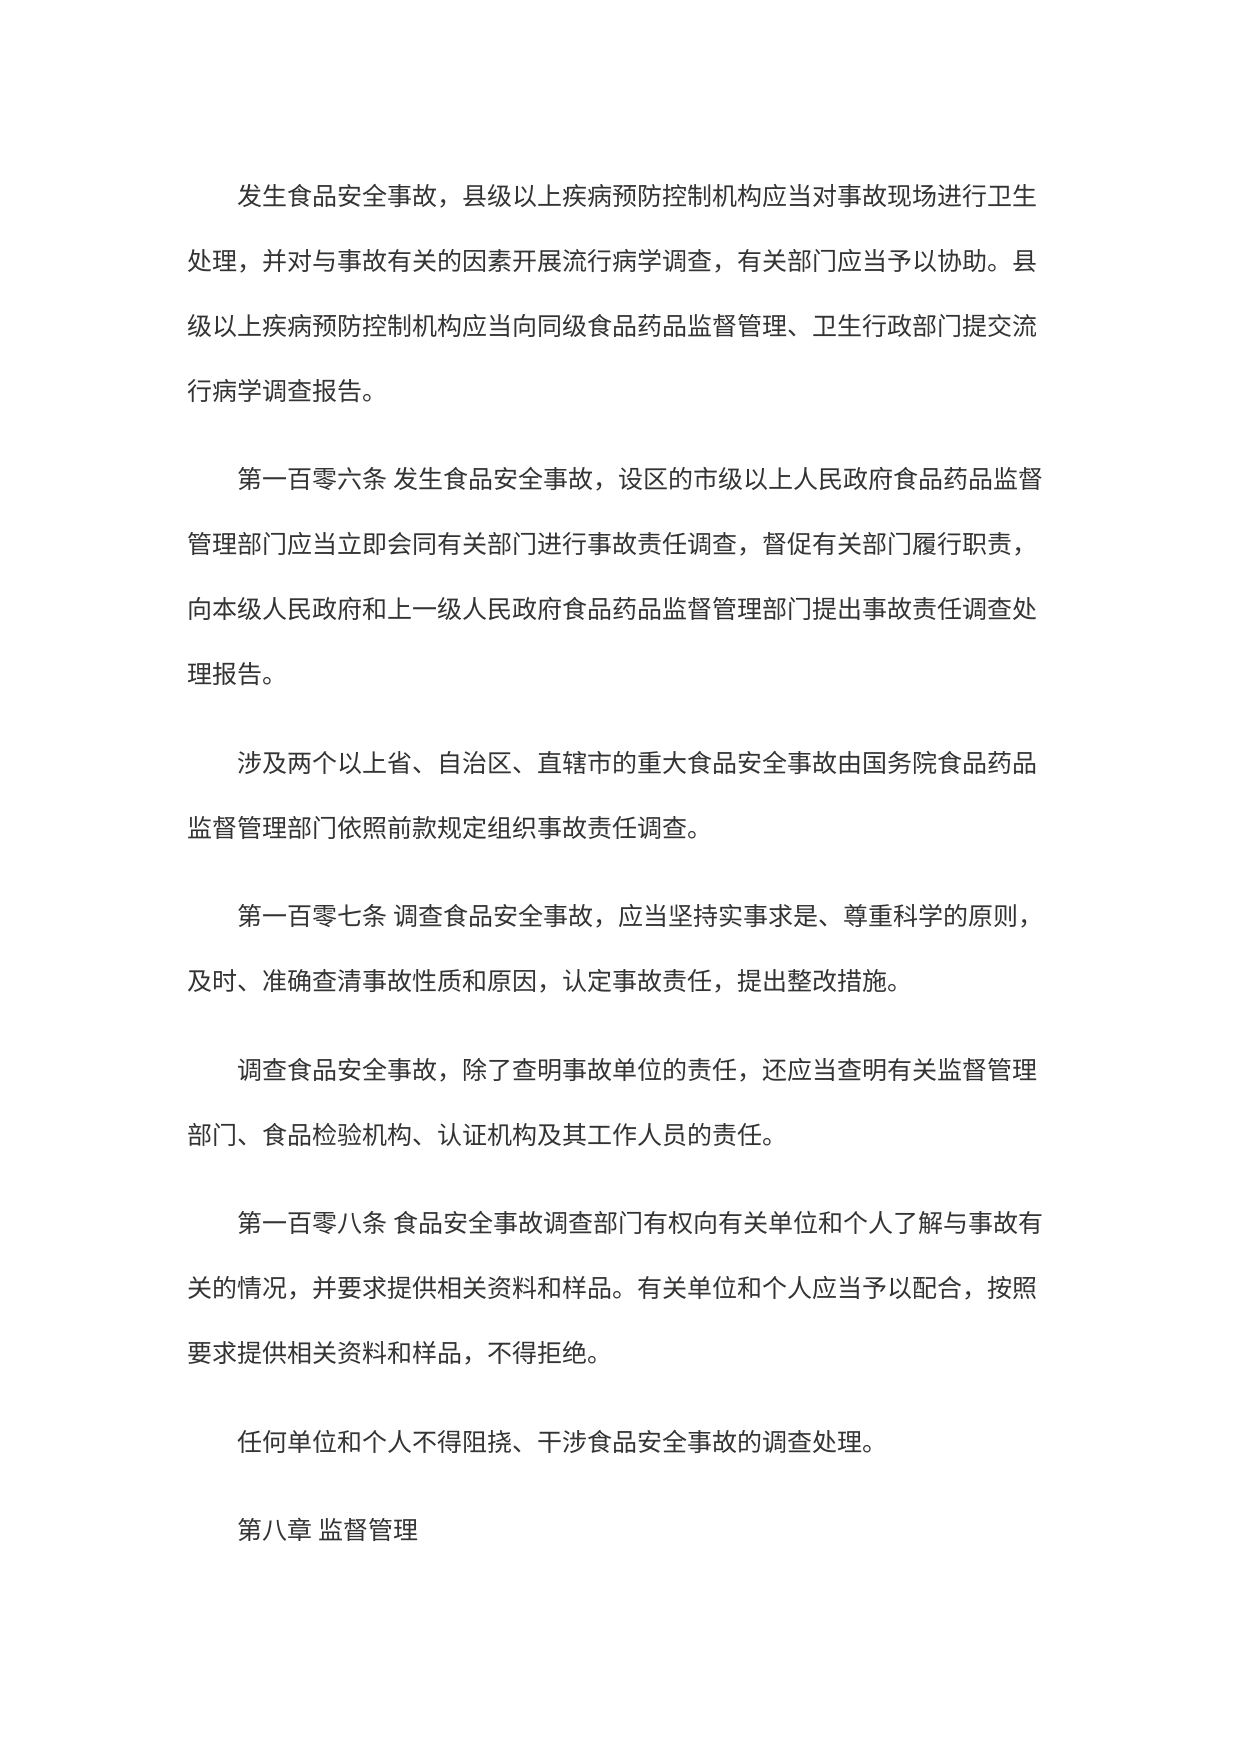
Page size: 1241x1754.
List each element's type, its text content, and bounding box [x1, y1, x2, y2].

text 第一百零八条 食品安全事故调查部门有权向有关单位和个人了解与事故有关的情况，并要求提供相关资料和样品。有关单位和个人应当予以配合，按照要求提供相关资料和样品，不得拒绝。 [187, 1189, 1053, 1384]
text 调查食品安全事故，除了查明事故单位的责任，还应当查明有关监督管理部门、食品检验机构、认证机构及其工作人员的责任。 [187, 1036, 1053, 1166]
text 任何单位和个人不得阻挠、干涉食品安全事故的调查处理。 [187, 1408, 1053, 1473]
text 涉及两个以上省、自治区、直辖市的重大食品安全事故由国务院食品药品监督管理部门依照前款规定组织事故责任调查。 [187, 729, 1053, 859]
text 第八章 监督管理 [187, 1496, 1053, 1561]
text 第一百零七条 调查食品安全事故，应当坚持实事求是、尊重科学的原则，及时、准确查清事故性质和原因，认定事故责任，提出整改措施。 [187, 882, 1053, 1012]
text 发生食品安全事故，县级以上疾病预防控制机构应当对事故现场进行卫生处理，并对与事故有关的因素开展流行病学调查，有关部门应当予以协助。县级以上疾病预防控制机构应当向同级食品药品监督管理、卫生行政部门提交流行病学调查报告。 [187, 162, 1053, 422]
text 第一百零六条 发生食品安全事故，设区的市级以上人民政府食品药品监督管理部门应当立即会同有关部门进行事故责任调查，督促有关部门履行职责，向本级人民政府和上一级人民政府食品药品监督管理部门提出事故责任调查处理报告。 [187, 445, 1053, 705]
